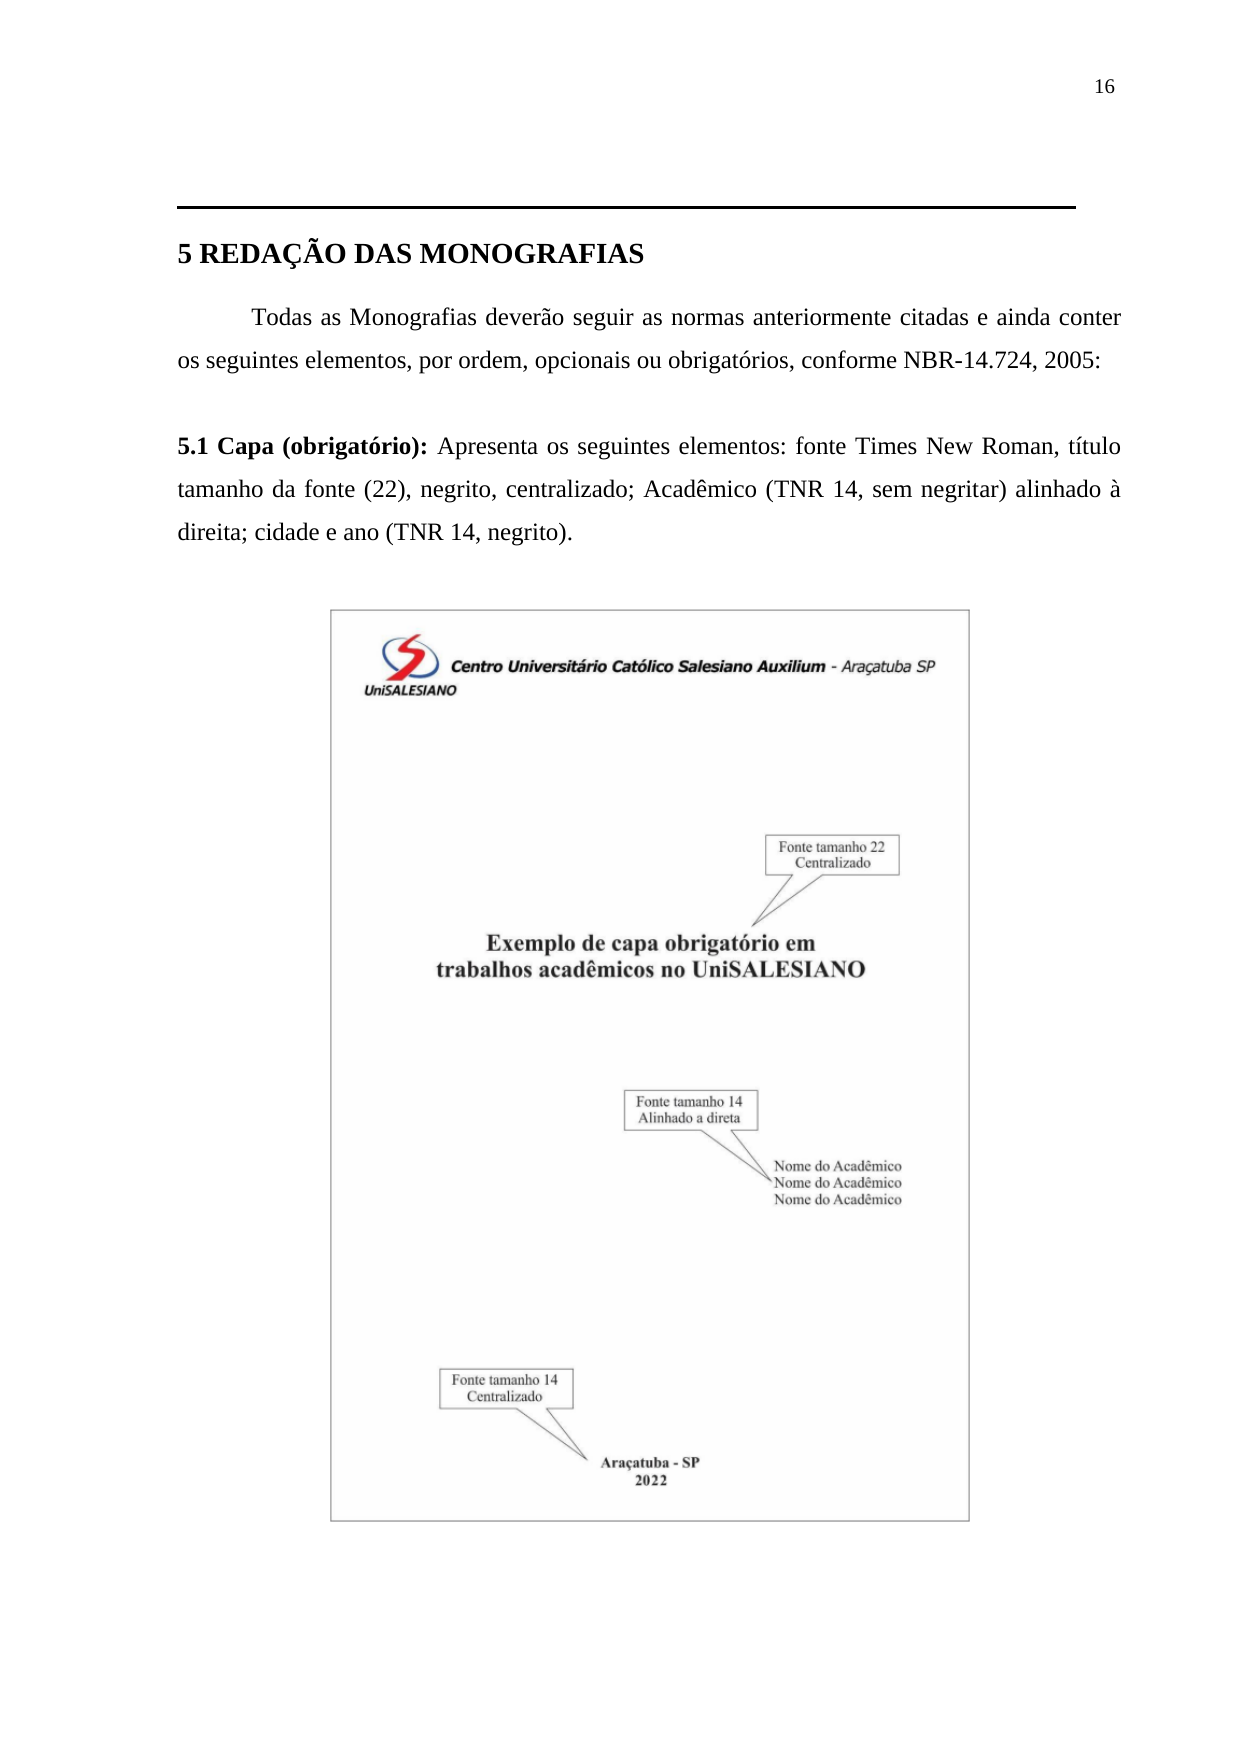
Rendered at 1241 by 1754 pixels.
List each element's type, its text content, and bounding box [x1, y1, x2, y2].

subtitle 5 REDAÇÃO DAS MONOGRAFIAS [177, 236, 1122, 270]
text 5.1 Capa (obrigatório): Apresenta os seguintes elementos: fonte Times New Roman, título tamanho da fonte (22), negrito, centralizado; Acadêmico (TNR 14, sem negritar) alinhado à direita; cidade e ano (TNR 14, negrito). [177, 431, 1122, 546]
text Todas as Monografias deverão seguir as normas anteriormente citadas e ainda conter os seguintes elementos, por ordem, opcionais ou obrigatórios, conforme NBR-14.724, 2005: [177, 302, 1122, 374]
picture [325, 602, 974, 1527]
